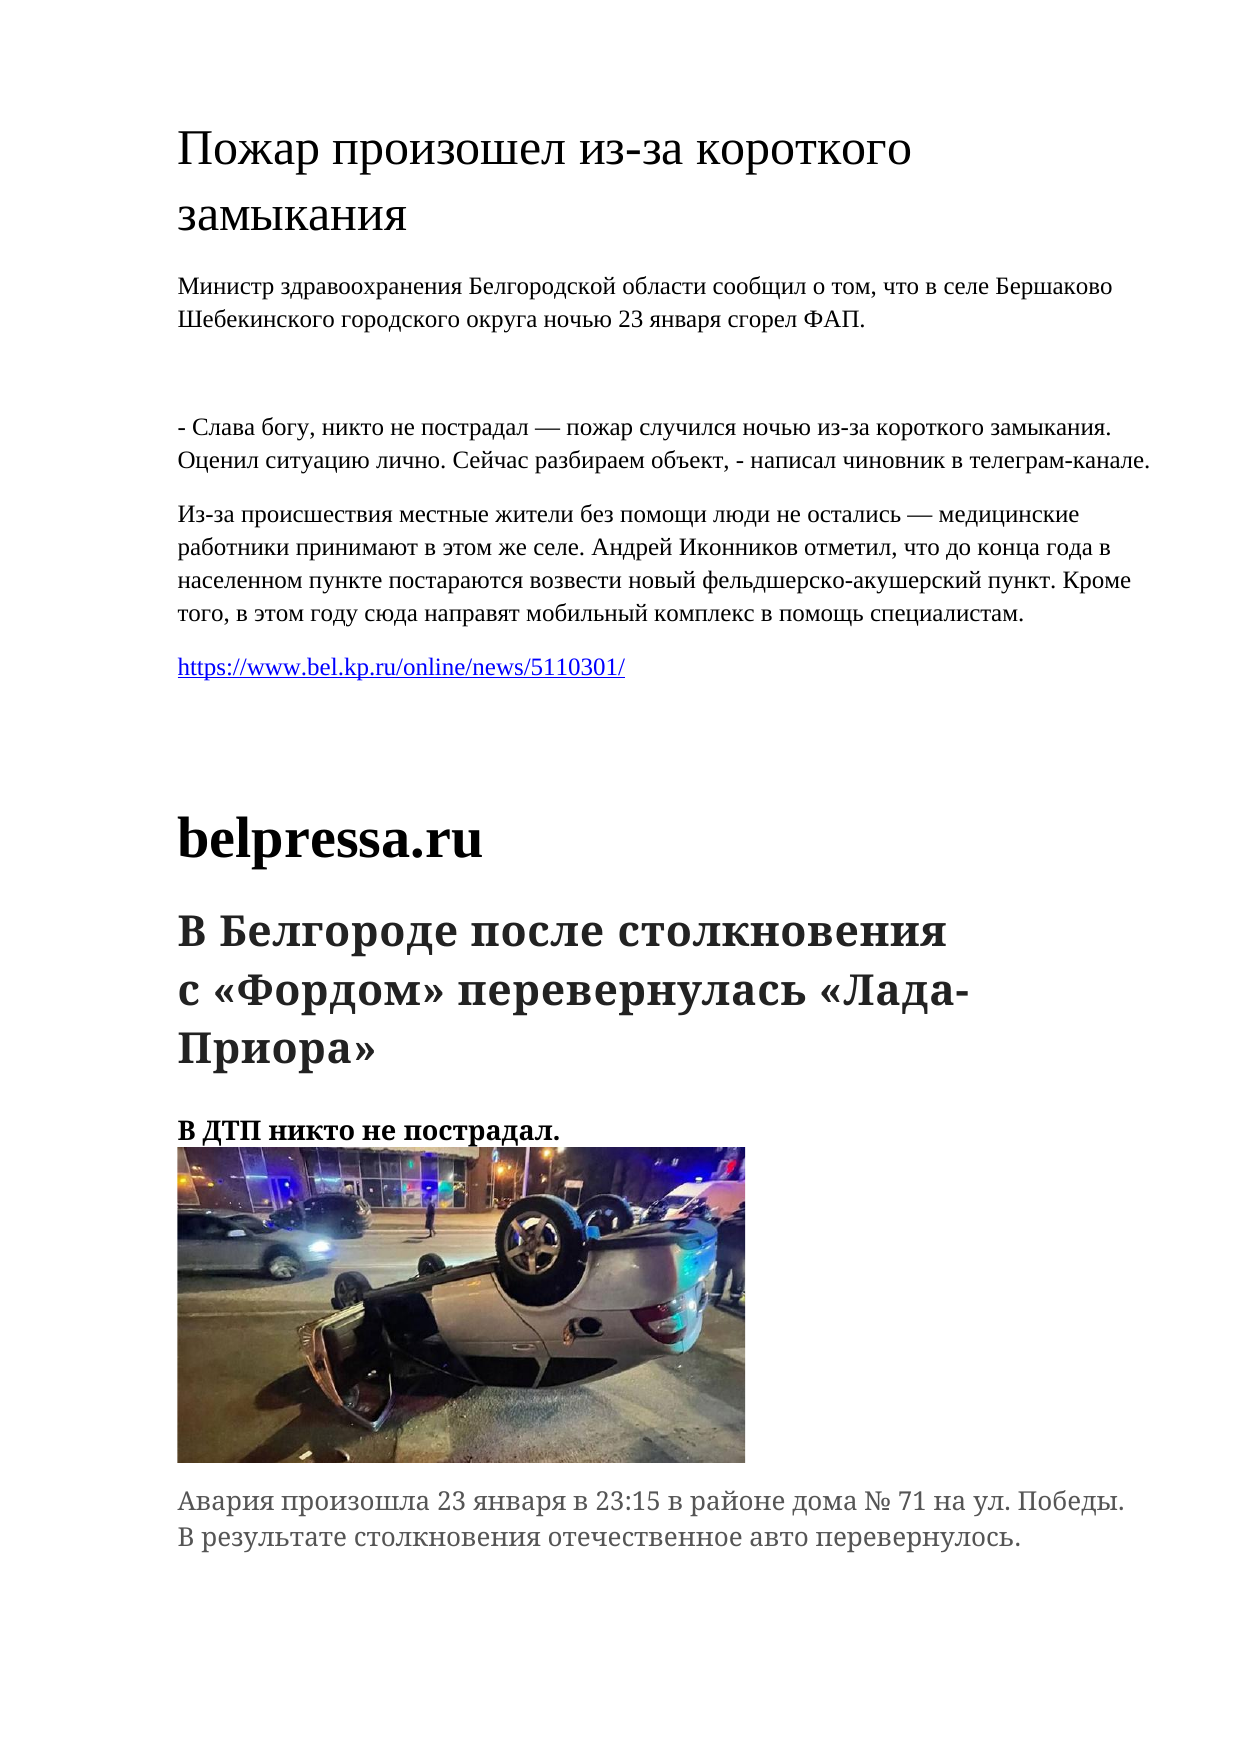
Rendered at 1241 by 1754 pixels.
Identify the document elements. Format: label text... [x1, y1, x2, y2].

text Авария произошла 23 января в 23:15 в районе дома № 71 на ул. Победы. В результате столкновения отечественное авто перевернулось. [177, 1483, 1152, 1554]
text https://www.bel.kp.ru/online/news/5110301/ [177, 652, 1152, 680]
text В ДТП никто не пострадал. [177, 1109, 1152, 1148]
text belpressa.ru [177, 803, 1152, 870]
text Пожар произошел из-за короткого замыкания [177, 118, 1152, 242]
subtitle В Белгороде после столкновения с «Фордом» перевернулась «Лада-Приора» [177, 901, 1152, 1076]
text Министр здравоохранения Белгородской области сообщил о том, что в селе Бершаково Шебекинского городского округа ночью 23 января сгорел ФАП. [177, 271, 1152, 333]
text - Слава богу, никто не пострадал — пожар случился ночью из-за короткого замыкания. Оценил ситуацию лично. Сейчас разбираем объект, - написал чиновник в телеграм-канале. [177, 412, 1152, 473]
picture [177, 1147, 746, 1463]
text Из-за происшествия местные жители без помощи люди не остались — медицинские работники принимают в этом же селе. Андрей Иконников отметил, что до конца года в населенном пункте постараются возвести новый фельдшерско-акушерский пункт. Кроме того, в этом году сюда направят мобильный комплекс в помощь специалистам. [177, 499, 1152, 626]
